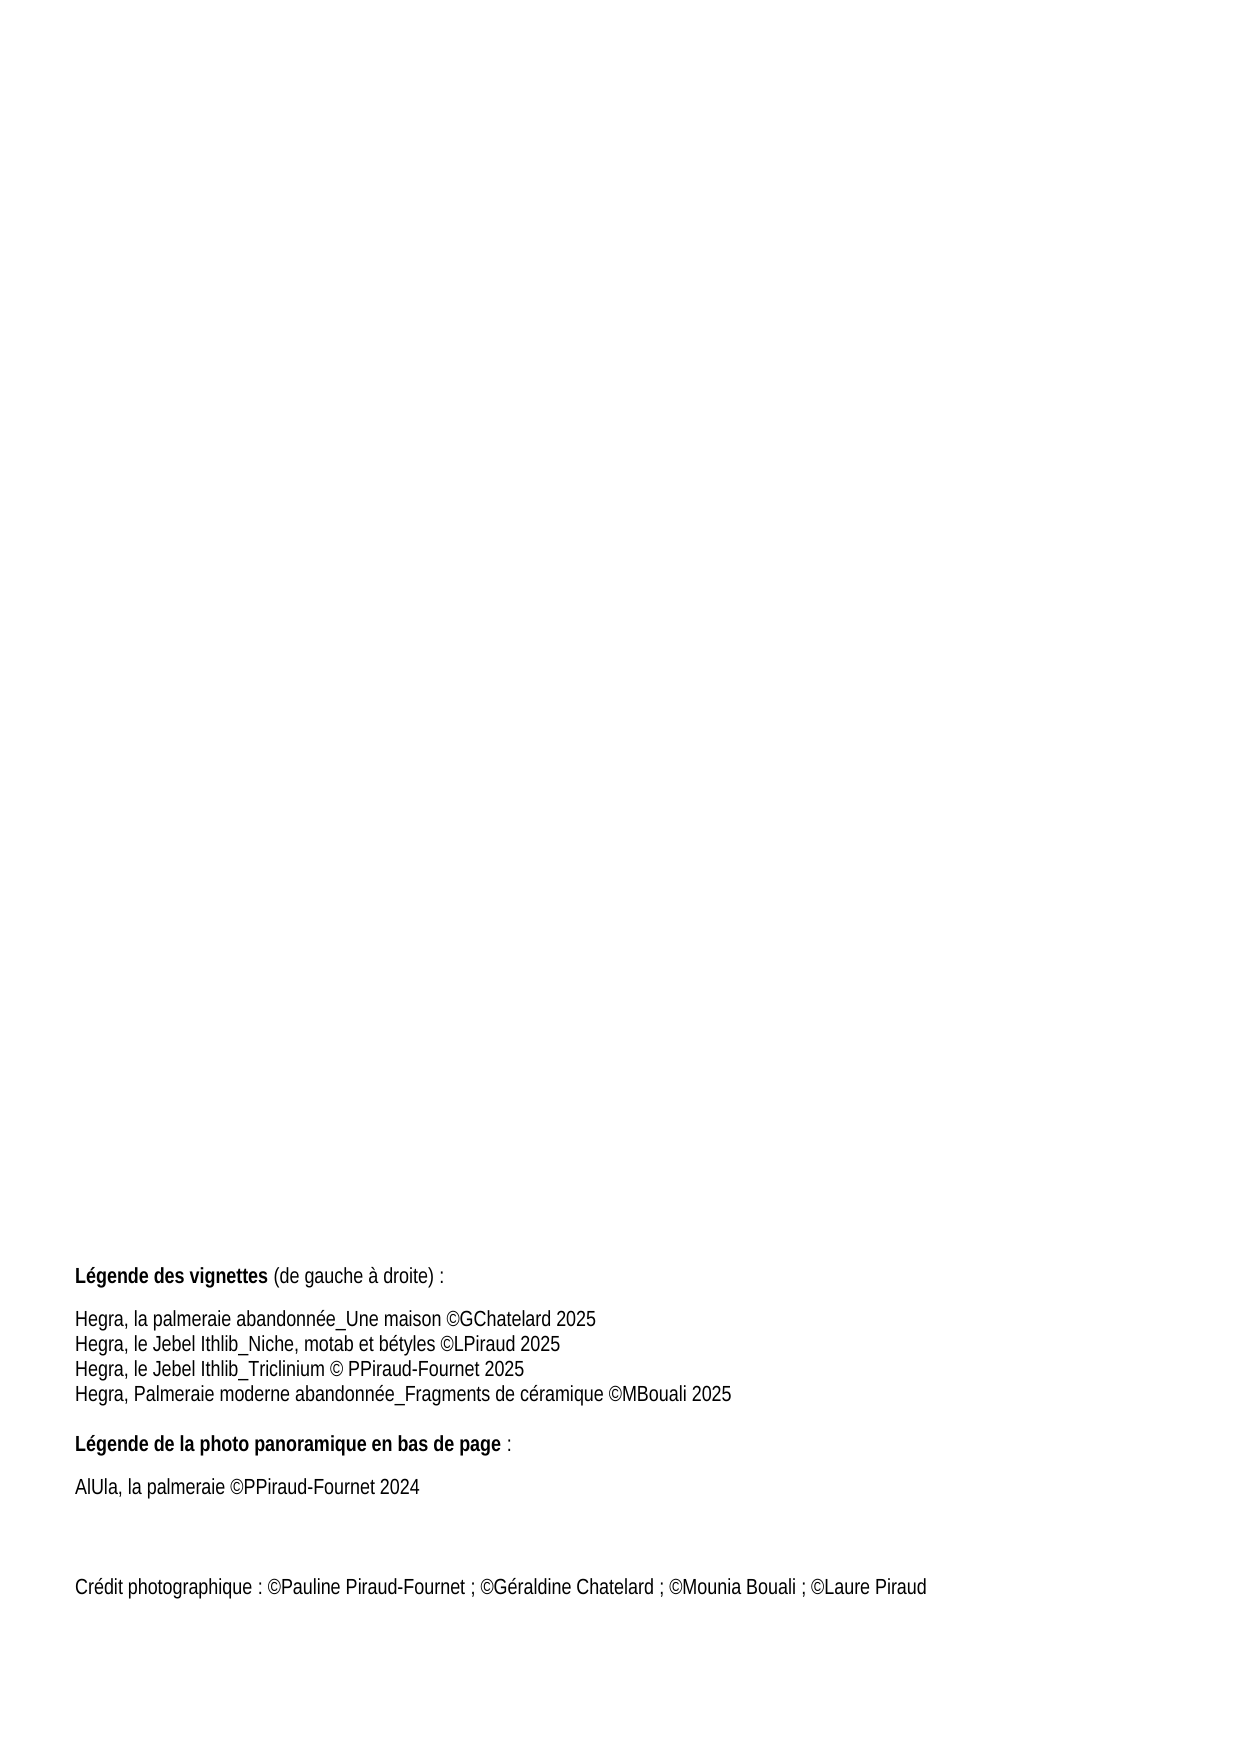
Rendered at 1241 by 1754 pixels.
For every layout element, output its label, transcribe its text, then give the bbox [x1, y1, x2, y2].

text Légende des vignettes (de gauche à droite) : [75, 1263, 1165, 1288]
text Légende de la photo panoramique en bas de page : [75, 1431, 1165, 1456]
text Hegra, la palmeraie abandonnée_Une maison ©GChatelard 2025 [75, 1305, 1165, 1331]
text Hegra, le Jebel Ithlib_Niche, motab et bétyles ©LPiraud 2025 [75, 1331, 1165, 1356]
text AlUla, la palmeraie ©PPiraud-Fournet 2024 [75, 1473, 1165, 1499]
text Hegra, le Jebel Ithlib_Triclinium © PPiraud-Fournet 2025 [75, 1356, 1165, 1381]
text Hegra, Palmeraie moderne abandonnée_Fragments de céramique ©MBouali 2025 [75, 1381, 1165, 1406]
text Crédit photographique : ©Pauline Piraud-Fournet ; ©Géraldine Chatelard ; ©Mounia Bouali ; ©Laure Piraud [75, 1574, 1165, 1599]
